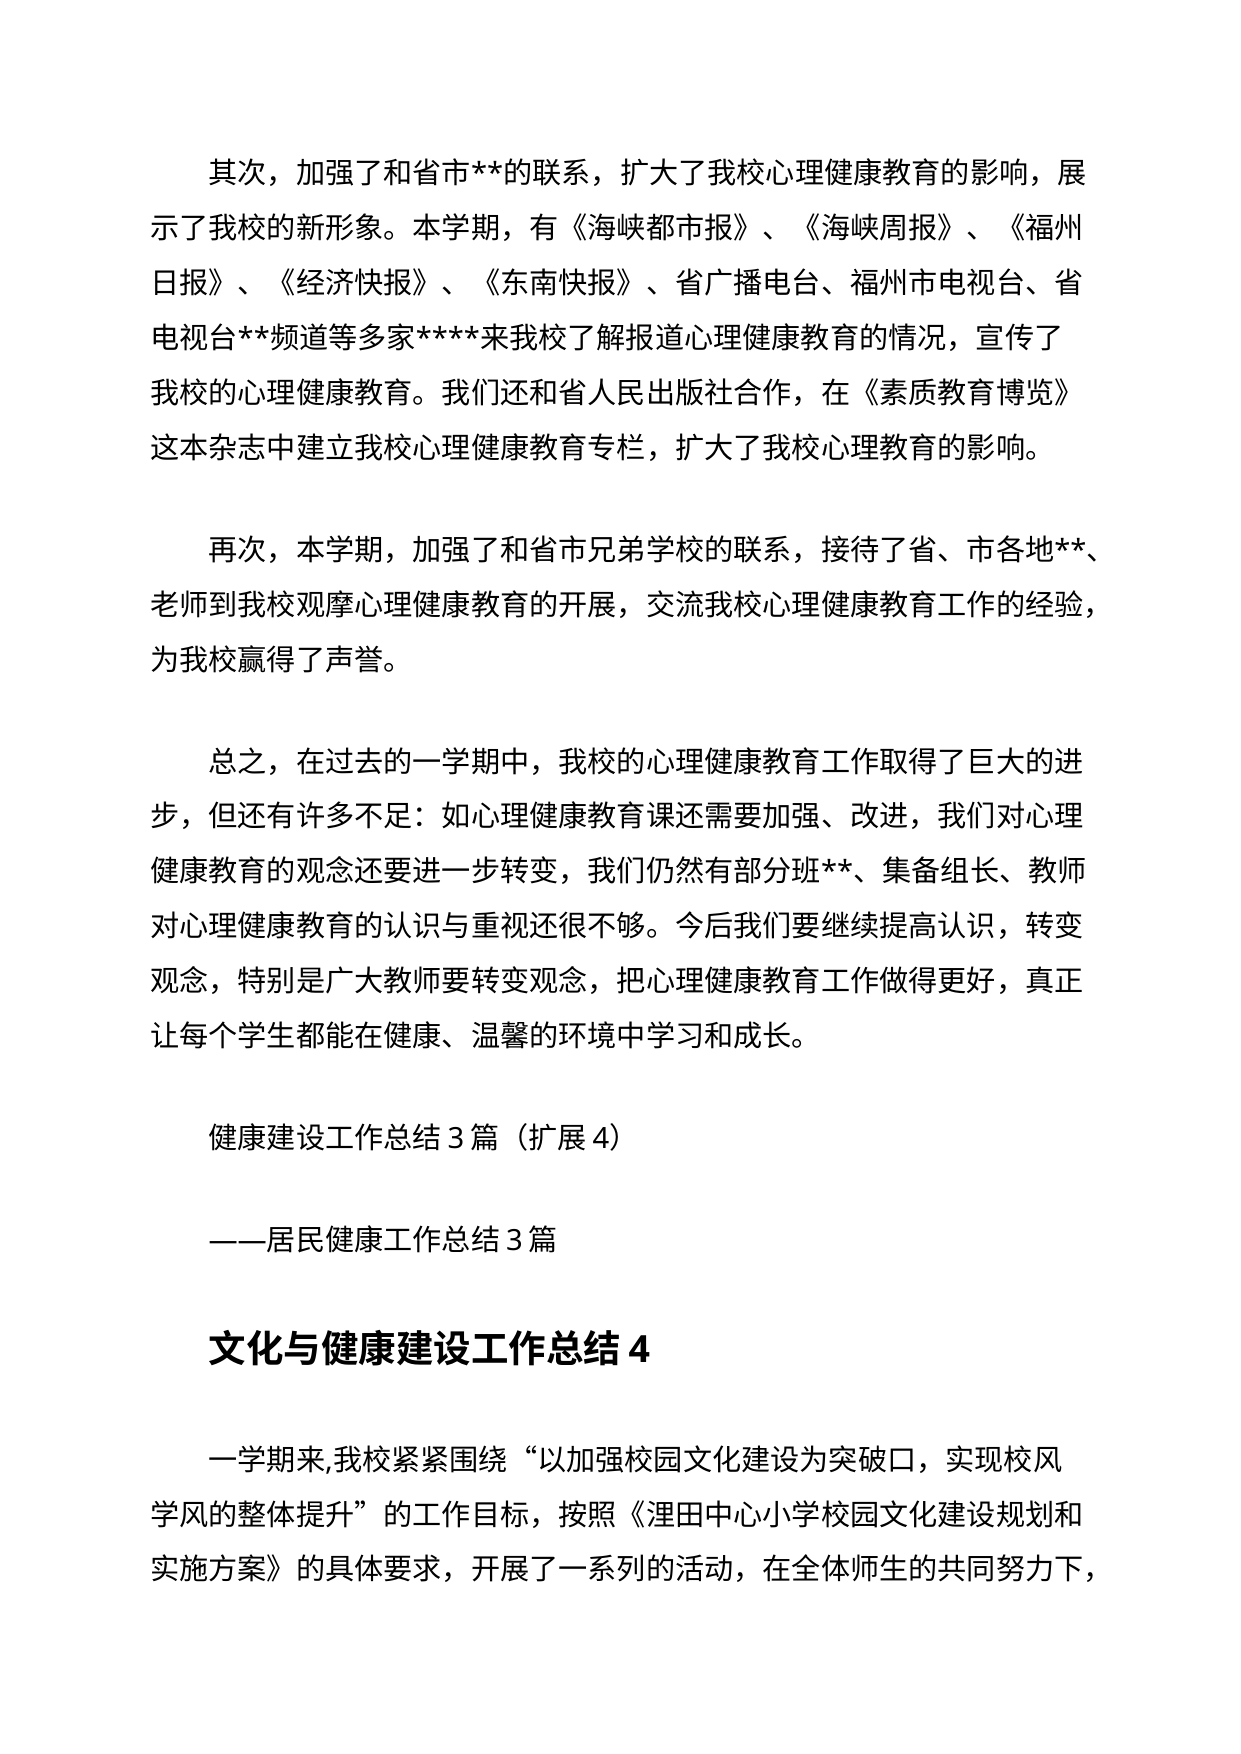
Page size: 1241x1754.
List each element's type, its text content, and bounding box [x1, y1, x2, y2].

text ——居民健康工作总结3篇 [150, 1216, 1090, 1259]
text 文化与健康建设工作总结4 [150, 1318, 1090, 1373]
text 总之，在过去的一学期中，我校的心理健康教育工作取得了巨大的进步，但还有许多不足：如心理健康教育课还需要加强、改进，我们对心理健康教育的观念还要进一步转变，我们仍然有部分班**、集备组长、教师对心理健康教育的认识与重视还很不够。今后我们要继续提高认识，转变观念，特别是广大教师要转变观念，把心理健康教育工作做得更好，真正让每个学生都能在健康、温馨的环境中学习和成长。 [150, 738, 1090, 1055]
text 健康建设工作总结3篇（扩展4） [150, 1114, 1090, 1157]
text 其次，加强了和省市**的联系，扩大了我校心理健康教育的影响，展示了我校的新形象。本学期，有《海峡都市报》、《海峡周报》、《福州日报》、《经济快报》、《东南快报》、省广播电台、福州市电视台、省电视台**频道等多家****来我校了解报道心理健康教育的情况，宣传了我校的心理健康教育。我们还和省人民出版社合作，在《素质教育博览》这本杂志中建立我校心理健康教育专栏，扩大了我校心理教育的影响。 [150, 150, 1090, 467]
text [150, 1436, 1090, 1588]
text 再次，本学期，加强了和省市兄弟学校的联系，接待了省、市各地**、老师到我校观摩心理健康教育的开展，交流我校心理健康教育工作的经验，为我校赢得了声誉。 [150, 526, 1090, 679]
